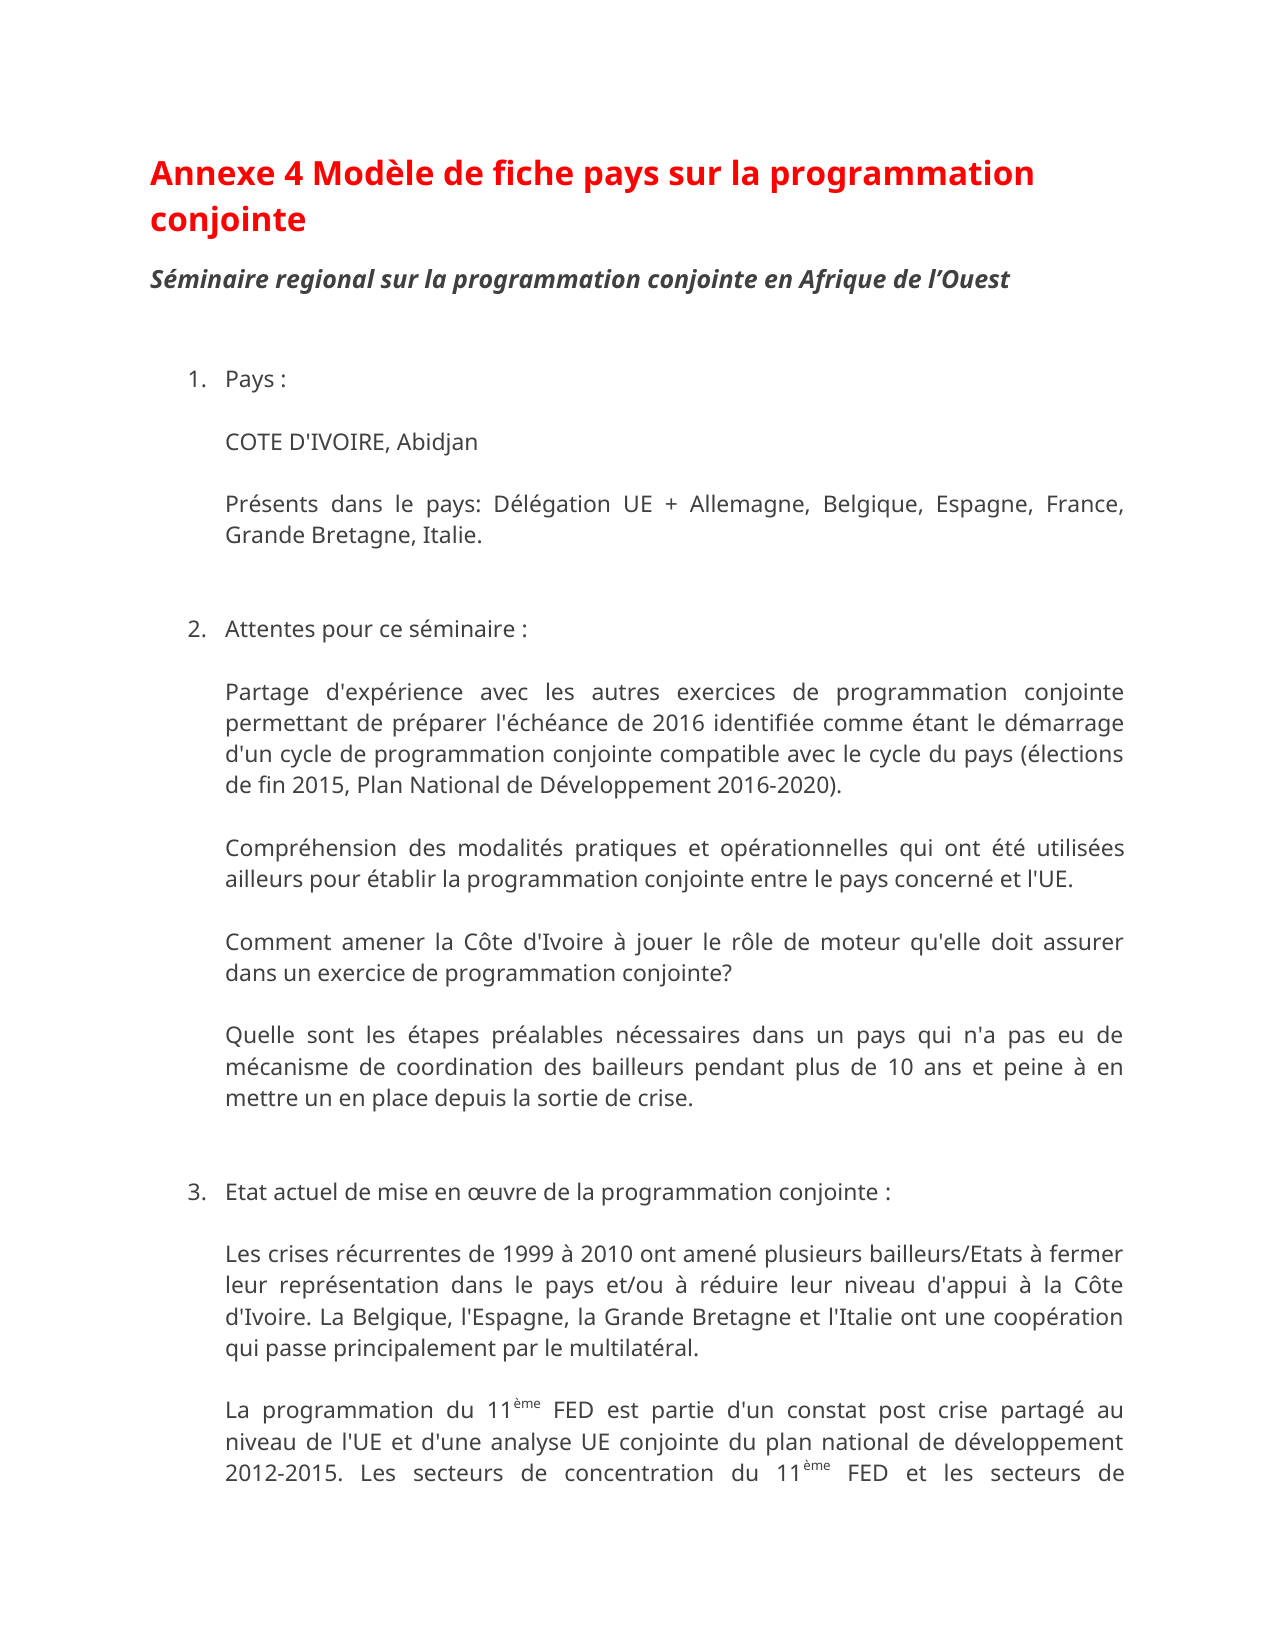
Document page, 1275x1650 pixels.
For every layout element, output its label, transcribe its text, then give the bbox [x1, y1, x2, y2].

list Présents dans le pays: Délégation UE + Allemagne, Belgique, Espagne, France, Grande Bretagne, Italie. [225, 488, 1125, 550]
list Attentes pour ce séminaire : [187, 613, 1125, 644]
text Comment amener la Côte d'Ivoire à jouer le rôle de moteur qu'elle doit assurer dans un exercice de programmation conjointe? [225, 925, 1125, 988]
text Quelle sont les étapes préalables nécessaires dans un pays qui n'a pas eu de mécanisme de coordination des bailleurs pendant plus de 10 ans et peine à en mettre un en place depuis la sortie de crise. [225, 1019, 1125, 1113]
text Les crises récurrentes de 1999 à 2010 ont amené plusieurs bailleurs/Etats à fermer leur représentation dans le pays et/ou à réduire leur niveau d'appui à la Côte d'Ivoire. La Belgique, l'Espagne, la Grande Bretagne et l'Italie ont une coopération qui passe principalement par le multilatéral. [225, 1238, 1125, 1363]
text Compréhension des modalités pratiques et opérationnelles qui ont été utilisées ailleurs pour établir la programmation conjointe entre le pays concerné et l'UE. [225, 832, 1125, 894]
list COTE D'IVOIRE, Abidjan [225, 425, 1125, 457]
list Pays : [187, 363, 1125, 394]
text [225, 1394, 1125, 1488]
list Etat actuel de mise en œuvre de la programmation conjointe : [187, 1175, 1125, 1207]
text Annexe 4 Modèle de fiche pays sur la programmation conjointe [150, 150, 1125, 241]
text Séminaire regional sur la programmation conjointe en Afrique de l’Ouest [150, 262, 1125, 296]
text Partage d'expérience avec les autres exercices de programmation conjointe permettant de préparer l'échéance de 2016 identifiée comme étant le démarrage d'un cycle de programmation conjointe compatible avec le cycle du pays (élections de fin 2015, Plan National de Développement 2016-2020). [225, 675, 1125, 800]
